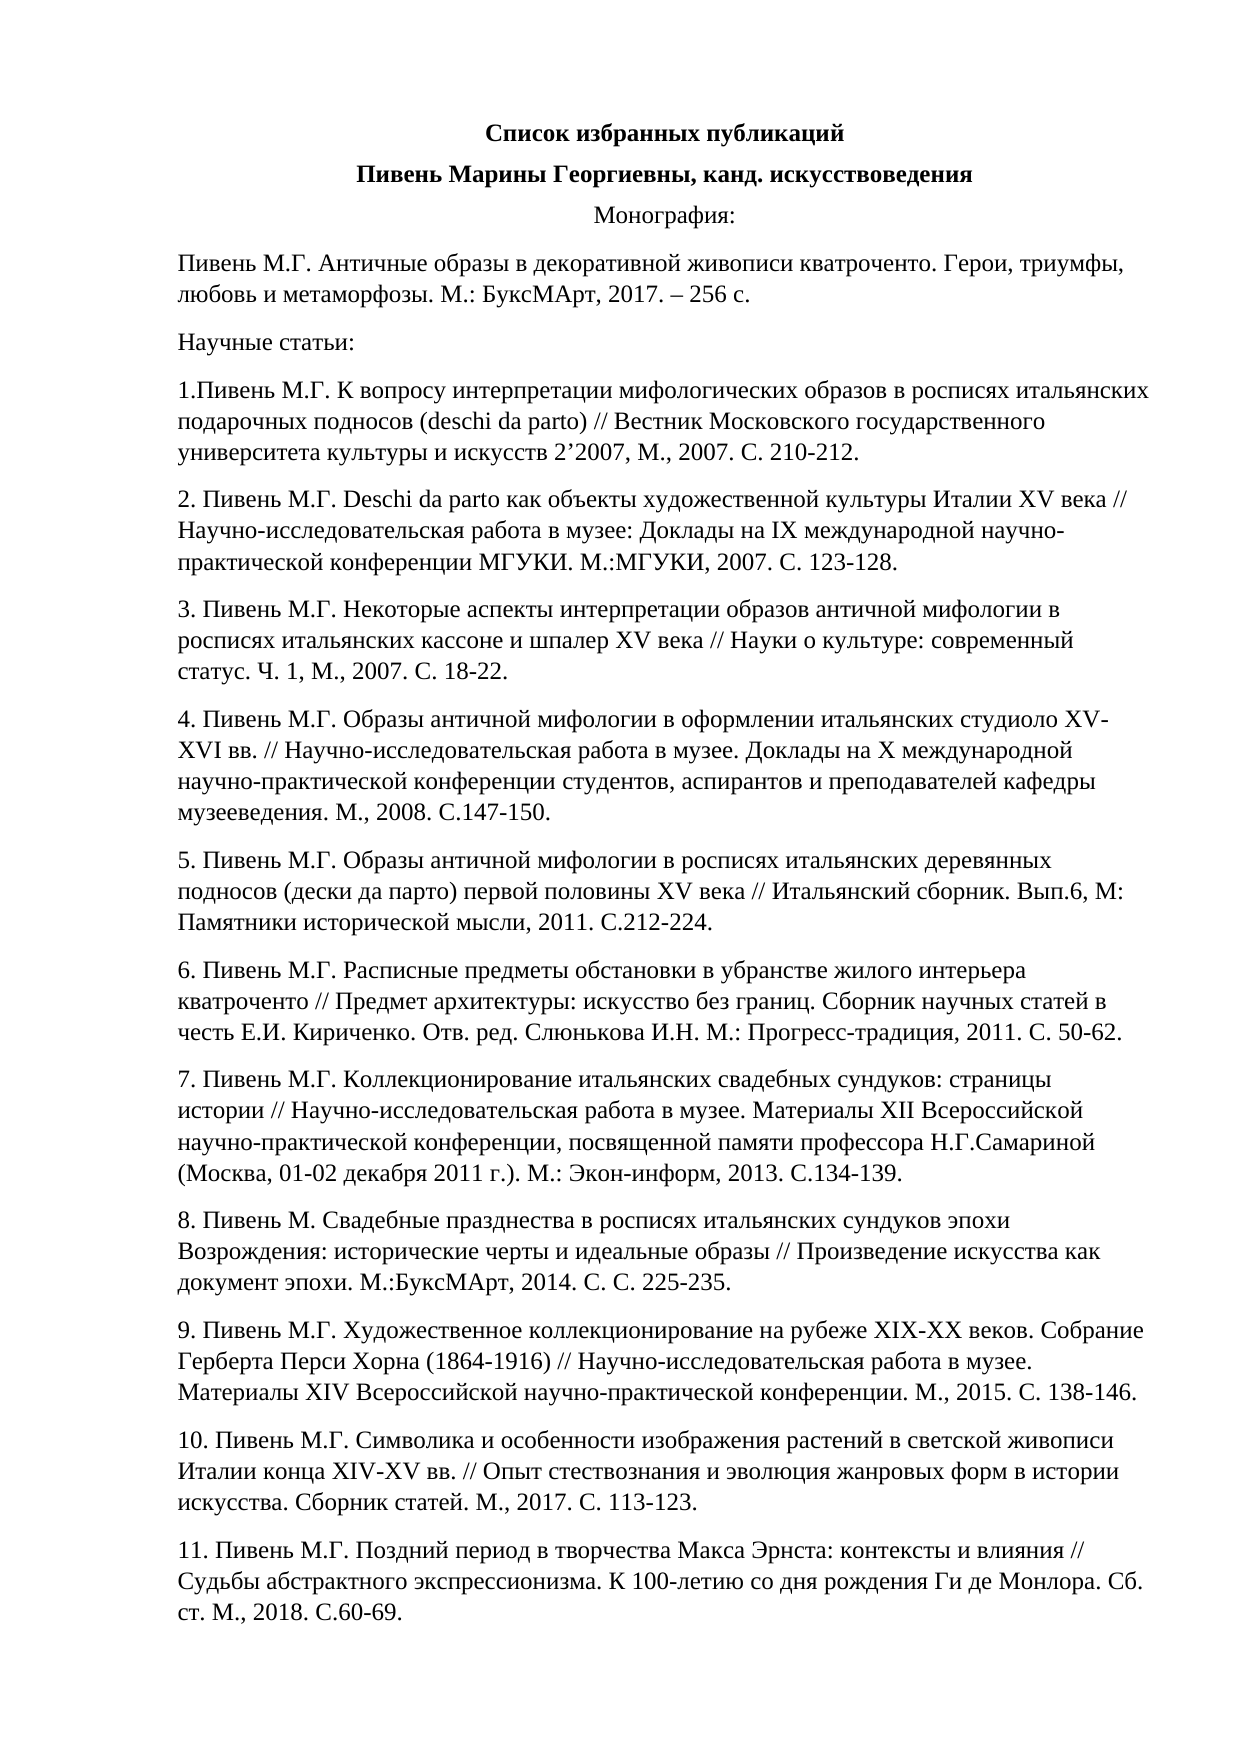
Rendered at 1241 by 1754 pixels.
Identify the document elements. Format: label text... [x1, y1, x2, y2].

text Монография: [177, 201, 1152, 229]
text 5. Пивень М.Г. Образы античной мифологии в росписях итальянских деревянных подносов (дески да парто) первой половины XV века // Итальянский сборник. Вып.6, М: Памятники исторической мысли, 2011. С.212-224. [177, 845, 1152, 936]
text 3. Пивень М.Г. Некоторые аспекты интерпретации образов античной мифологии в росписях итальянских кассоне и шпалер XV века // Науки о культуре: современный статус. Ч. 1, М., 2007. С. 18-22. [177, 594, 1152, 685]
text 11. Пивень М.Г. Поздний период в творчества Макса Эрнста: контексты и влияния // Судьбы абстрактного экспрессионизма. К 100-летию со дня рождения Ги де Монлора. Сб. ст. М., 2018. С.60-69. [177, 1535, 1152, 1626]
text 1.Пивень М.Г. К вопросу интерпретации мифологических образов в росписях итальянских подарочных подносов (deschi da parto) // Вестник Московского государственного университета культуры и искусств 2’2007, М., 2007. С. 210-212. [177, 375, 1152, 466]
text Научные статьи: [177, 327, 1152, 356]
text 6. Пивень М.Г. Расписные предметы обстановки в убранстве жилого интерьера кватроченто // Предмет архитектуры: искусство без границ. Сборник научных статей в честь Е.И. Кириченко. Отв. ред. Слюнькова И.Н. М.: Прогресс-традиция, 2011. С. 50-62. [177, 955, 1152, 1046]
text Список избранных публикаций [177, 118, 1152, 147]
text 7. Пивень М.Г. Коллекционирование итальянских свадебных сундуков: страницы истории // Научно-исследовательская работа в музее. Материалы XII Всероссийской научно-практической конференции, посвященной памяти профессора Н.Г.Самариной (Москва, 01-02 декабря 2011 г.). М.: Экон-информ, 2013. С.134-139. [177, 1064, 1152, 1186]
text Пивень Марины Георгиевны, канд. искусствоведения [177, 159, 1152, 188]
text 4. Пивень М.Г. Образы античной мифологии в оформлении итальянских студиоло XV-XVI вв. // Научно-исследовательская работа в музее. Доклады на Х международной научно-практической конференции студентов, аспирантов и преподавателей кафедры музееведения. М., 2008. С.147-150. [177, 704, 1152, 826]
text 9. Пивень М.Г. Художественное коллекционирование на рубеже XIX-XX веков. Собрание Герберта Перси Хорна (1864-1916) // Научно-исследовательская работа в музее. Материалы XIV Всероссийской научно-практической конференции. М., 2015. С. 138-146. [177, 1315, 1152, 1406]
text 2. Пивень М.Г. Deschi da parto как объекты художественной культуры Италии XV века // Научно-исследовательская работа в музее: Доклады на IX международной научно-практической конференции МГУКИ. М.:МГУКИ, 2007. С. 123-128. [177, 484, 1152, 575]
text 8. Пивень М. Свадебные празднества в росписях итальянских сундуков эпохи Возрождения: исторические черты и идеальные образы // Произведение искусства как документ эпохи. М.:БуксМАрт, 2014. С. С. 225-235. [177, 1205, 1152, 1296]
text 10. Пивень М.Г. Символика и особенности изображения растений в светской живописи Италии конца XIV-XV вв. // Опыт стествознания и эволюция жанровых форм в истории искусства. Сборник статей. М., 2017. С. 113-123. [177, 1425, 1152, 1516]
text Пивень М.Г. Античные образы в декоративной живописи кватроченто. Герои, триумфы, любовь и метаморфозы. М.: БуксМАрт, 2017. – 256 с. [177, 248, 1152, 308]
